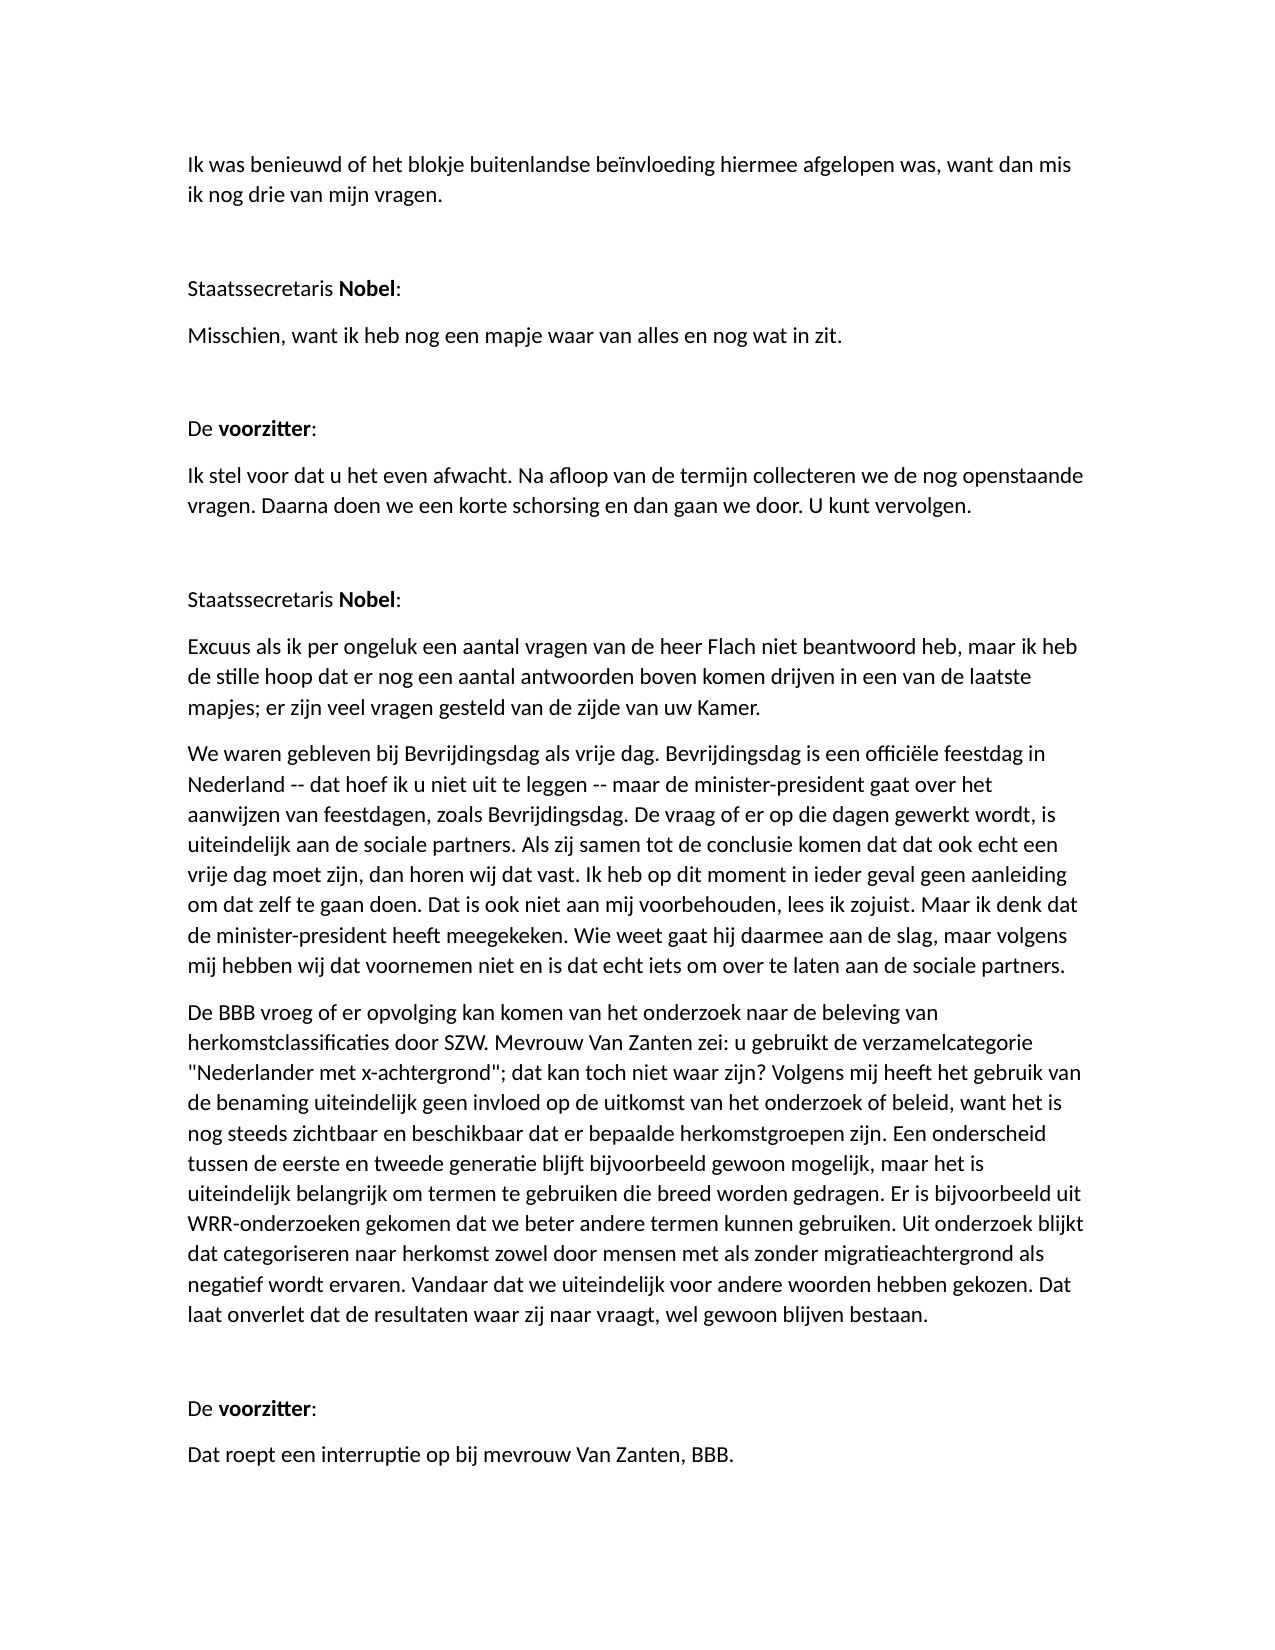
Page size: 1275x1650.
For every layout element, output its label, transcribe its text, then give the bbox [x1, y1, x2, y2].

text We waren gebleven bij Bevrijdingsdag als vrije dag. Bevrijdingsdag is een officiële feestdag in Nederland -- dat hoef ik u niet uit te leggen -- maar de minister-president gaat over het aanwijzen van feestdagen, zoals Bevrijdingsdag. De vraag of er op die dagen gewerkt wordt, is uiteindelijk aan de sociale partners. Als zij samen tot de conclusie komen dat dat ook echt een vrije dag moet zijn, dan horen wij dat vast. Ik heb op dit moment in ieder geval geen aanleiding om dat zelf te gaan doen. Dat is ook niet aan mij voorbehouden, lees ik zojuist. Maar ik denk dat de minister-president heeft meegekeken. Wie weet gaat hij daarmee aan de slag, maar volgens mij hebben wij dat voornemen niet en is dat echt iets om over te laten aan de sociale partners. [187, 739, 1087, 979]
text Ik stel voor dat u het even afwacht. Na afloop van de termijn collecteren we de nog openstaande vragen. Daarna doen we een korte schorsing en dan gaan we door. U kunt vervolgen. [187, 461, 1087, 520]
text Ik was benieuwd of het blokje buitenlandse beïnvloeding hiermee afgelopen was, want dan mis ik nog drie van mijn vragen. [187, 150, 1087, 208]
text Staatssecretaris Nobel: [187, 274, 1087, 302]
text Dat roept een interruptie op bij mevrouw Van Zanten, BBB. [187, 1441, 1087, 1469]
text Misschien, want ik heb nog een mapje waar van alles en nog wat in zit. [187, 321, 1087, 349]
text De BBB vroeg of er opvolging kan komen van het onderzoek naar de beleving van herkomstclassificaties door SZW. Mevrouw Van Zanten zei: u gebruikt de verzamelcategorie "Nederlander met x-achtergrond"; dat kan toch niet waar zijn? Volgens mij heeft het gebruik van de benaming uiteindelijk geen invloed op de uitkomst van het onderzoek of beleid, want het is nog steeds zichtbaar en beschikbaar dat er bepaalde herkomstgroepen zijn. Een onderscheid tussen de eerste en tweede generatie blijft bijvoorbeeld gewoon mogelijk, maar het is uiteindelijk belangrijk om termen te gebruiken die breed worden gedragen. Er is bijvoorbeeld uit WRR-onderzoeken gekomen dat we beter andere termen kunnen gebruiken. Uit onderzoek blijkt dat categoriseren naar herkomst zowel door mensen met als zonder migratieachtergrond als negatief wordt ervaren. Vandaar dat we uiteindelijk voor andere woorden hebben gekozen. Dat laat onverlet dat de resultaten waar zij naar vraagt, wel gewoon blijven bestaan. [187, 998, 1087, 1328]
text De voorzitter: [187, 414, 1087, 443]
text Excuus als ik per ongeluk een aantal vragen van de heer Flach niet beantwoord heb, maar ik heb de stille hoop dat er nog een aantal antwoorden boven komen drijven in een van de laatste mapjes; er zijn veel vragen gesteld van de zijde van uw Kamer. [187, 632, 1087, 721]
text De voorzitter: [187, 1394, 1087, 1422]
text Staatssecretaris Nobel: [187, 585, 1087, 613]
